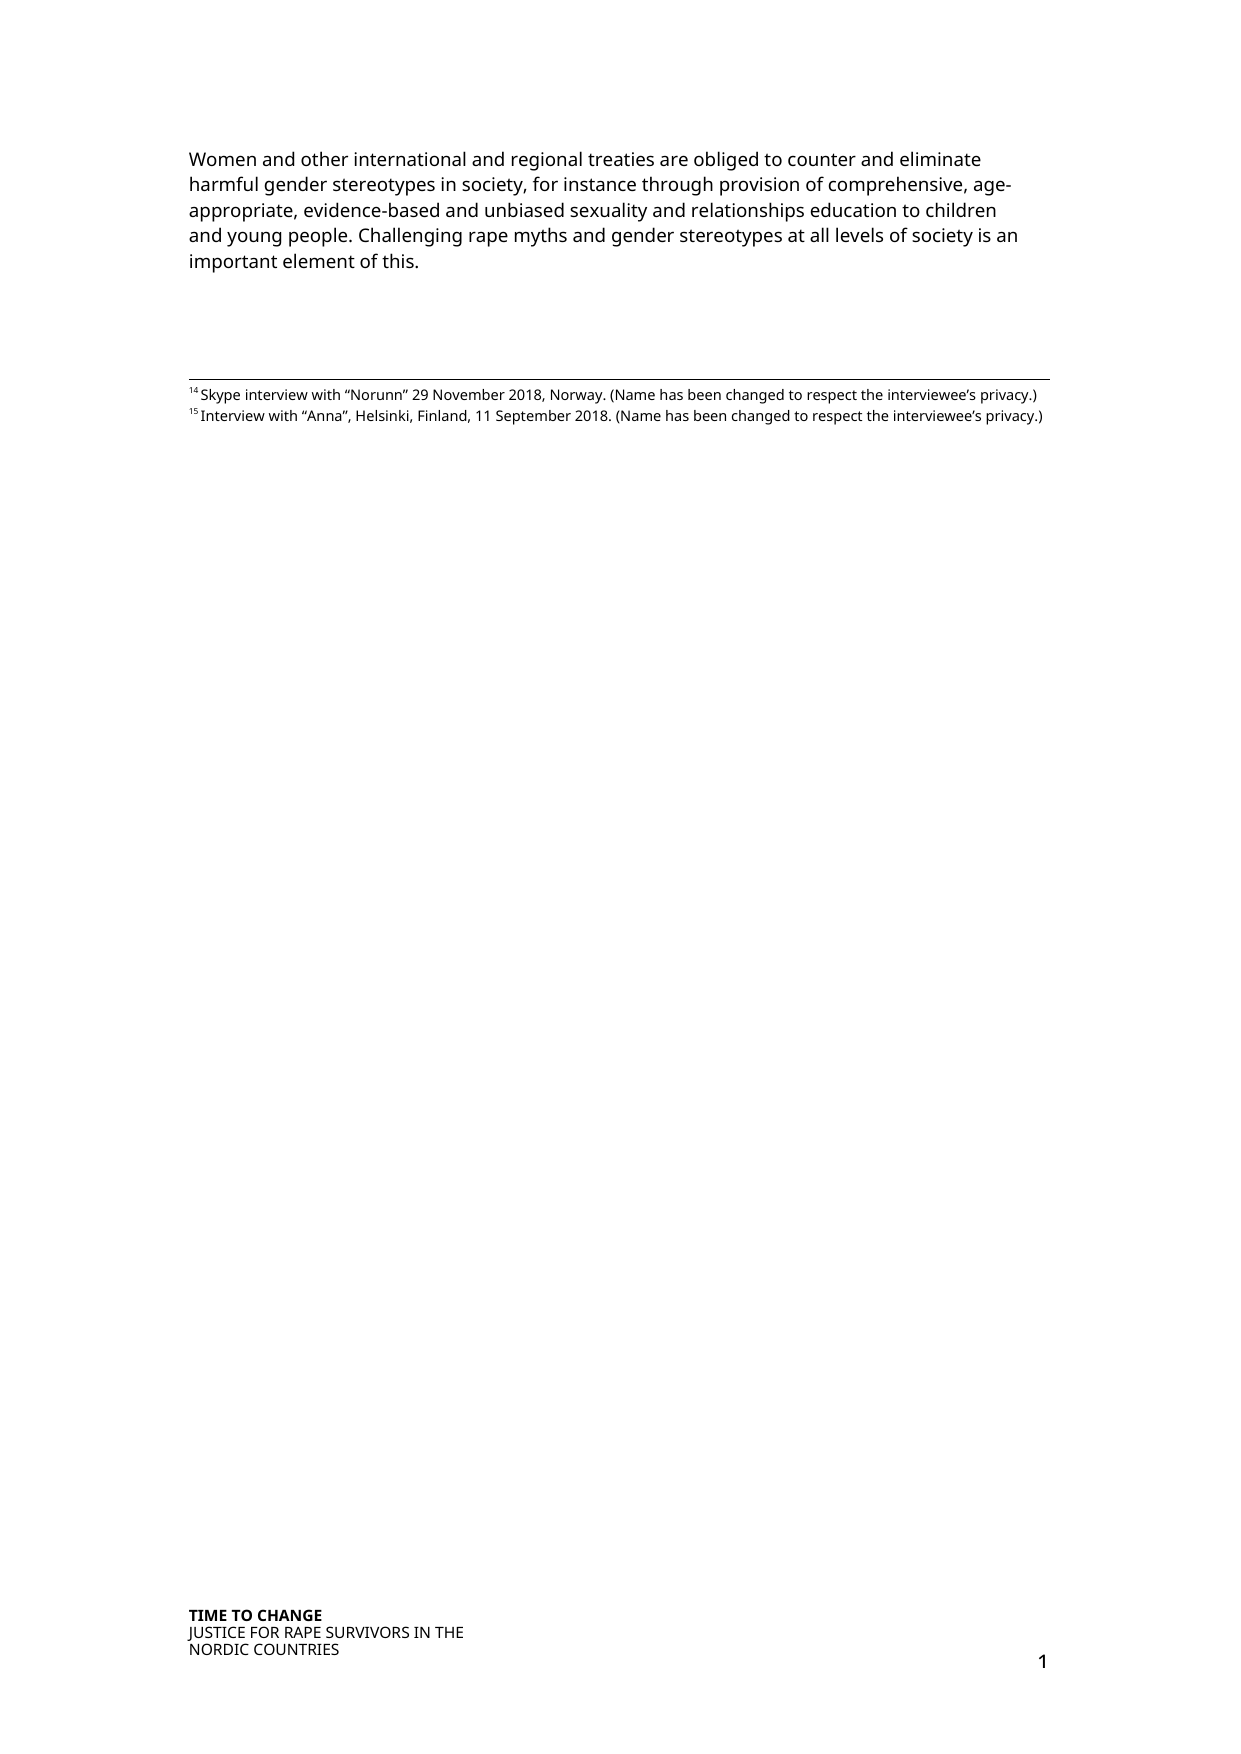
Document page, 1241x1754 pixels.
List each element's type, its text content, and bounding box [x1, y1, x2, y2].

text 15 Interview with “Anna”, Helsinki, Finland, 11 September 2018. (Name has been changed to respect the interviewee’s privacy.) [189, 405, 1178, 426]
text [189, 146, 1033, 273]
text 14 Skype interview with “Norunn” 29 November 2018, Norway. (Name has been changed to respect the interviewee’s privacy.) [189, 385, 1178, 405]
